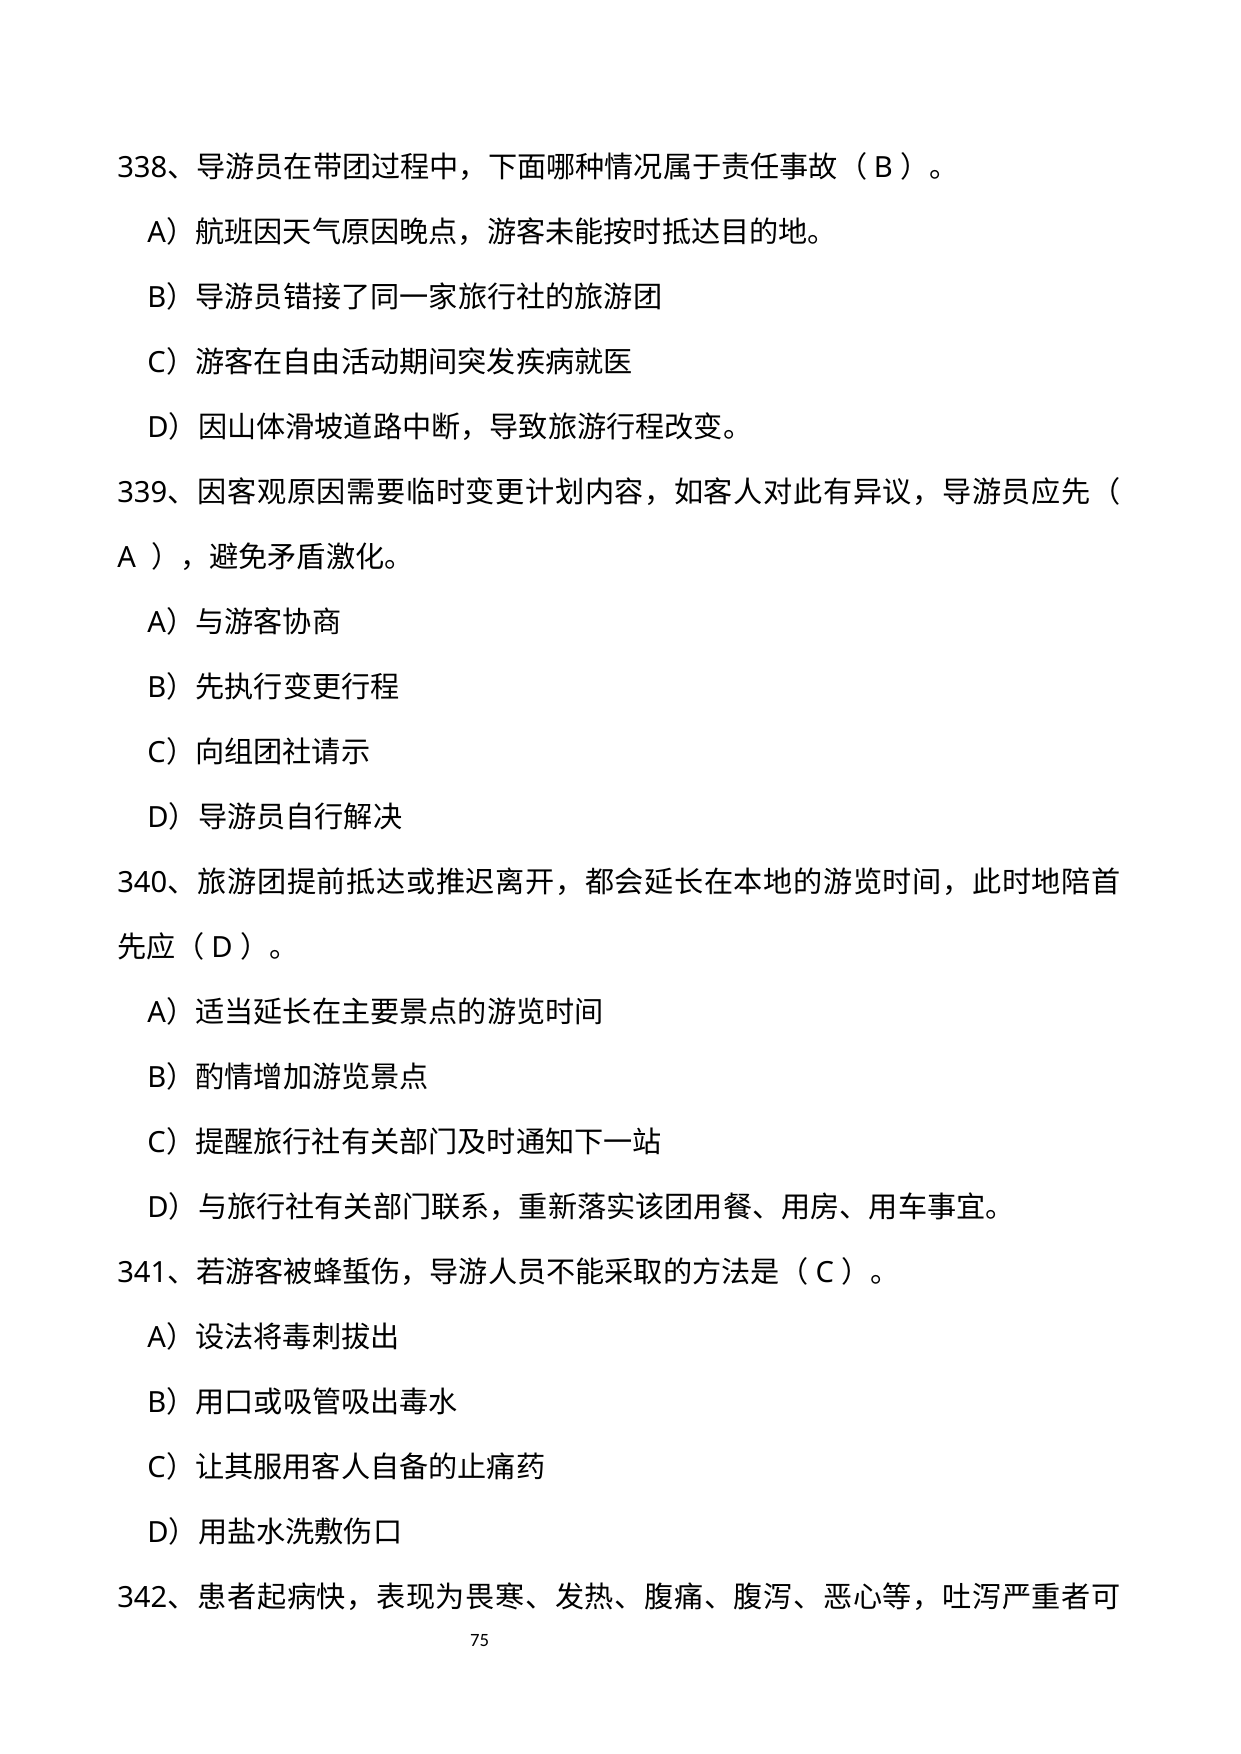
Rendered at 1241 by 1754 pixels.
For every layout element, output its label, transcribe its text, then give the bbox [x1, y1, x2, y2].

text 340、旅游团提前抵达或推迟离开，都会延长在本地的游览时间，此时地陪首先应（ D ）。 [117, 847, 1123, 977]
text A）设法将毒刺拔出 [117, 1302, 1123, 1367]
text D）与旅行社有关部门联系，重新落实该团用餐、用房、用车事宜。 [117, 1172, 1123, 1237]
text A）航班因天气原因晚点，游客未能按时抵达目的地。 [117, 197, 1123, 262]
text A）与游客协商 [117, 587, 1123, 652]
text 341、若游客被蜂蜇伤，导游人员不能采取的方法是（ C ）。 [117, 1237, 1123, 1302]
text C）提醒旅行社有关部门及时通知下一站 [117, 1107, 1123, 1172]
text 338、导游员在带团过程中，下面哪种情况属于责任事故（ B ）。 [117, 132, 1123, 197]
text 339、因客观原因需要临时变更计划内容，如客人对此有异议，导游员应先（ A ），避免矛盾激化。 [117, 457, 1123, 587]
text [117, 1562, 1123, 1627]
text D）用盐水洗敷伤口 [117, 1497, 1123, 1562]
text C）让其服用客人自备的止痛药 [117, 1432, 1123, 1497]
text A）适当延长在主要景点的游览时间 [117, 977, 1123, 1042]
text C）游客在自由活动期间突发疾病就医 [117, 327, 1123, 392]
text B）先执行变更行程 [117, 652, 1123, 717]
text D）导游员自行解决 [117, 782, 1123, 847]
text B）导游员错接了同一家旅行社的旅游团 [117, 262, 1123, 327]
text B）用口或吸管吸出毒水 [117, 1367, 1123, 1432]
text C）向组团社请示 [117, 717, 1123, 782]
text D）因山体滑坡道路中断，导致旅游行程改变。 [117, 392, 1123, 457]
text B）酌情增加游览景点 [117, 1042, 1123, 1107]
